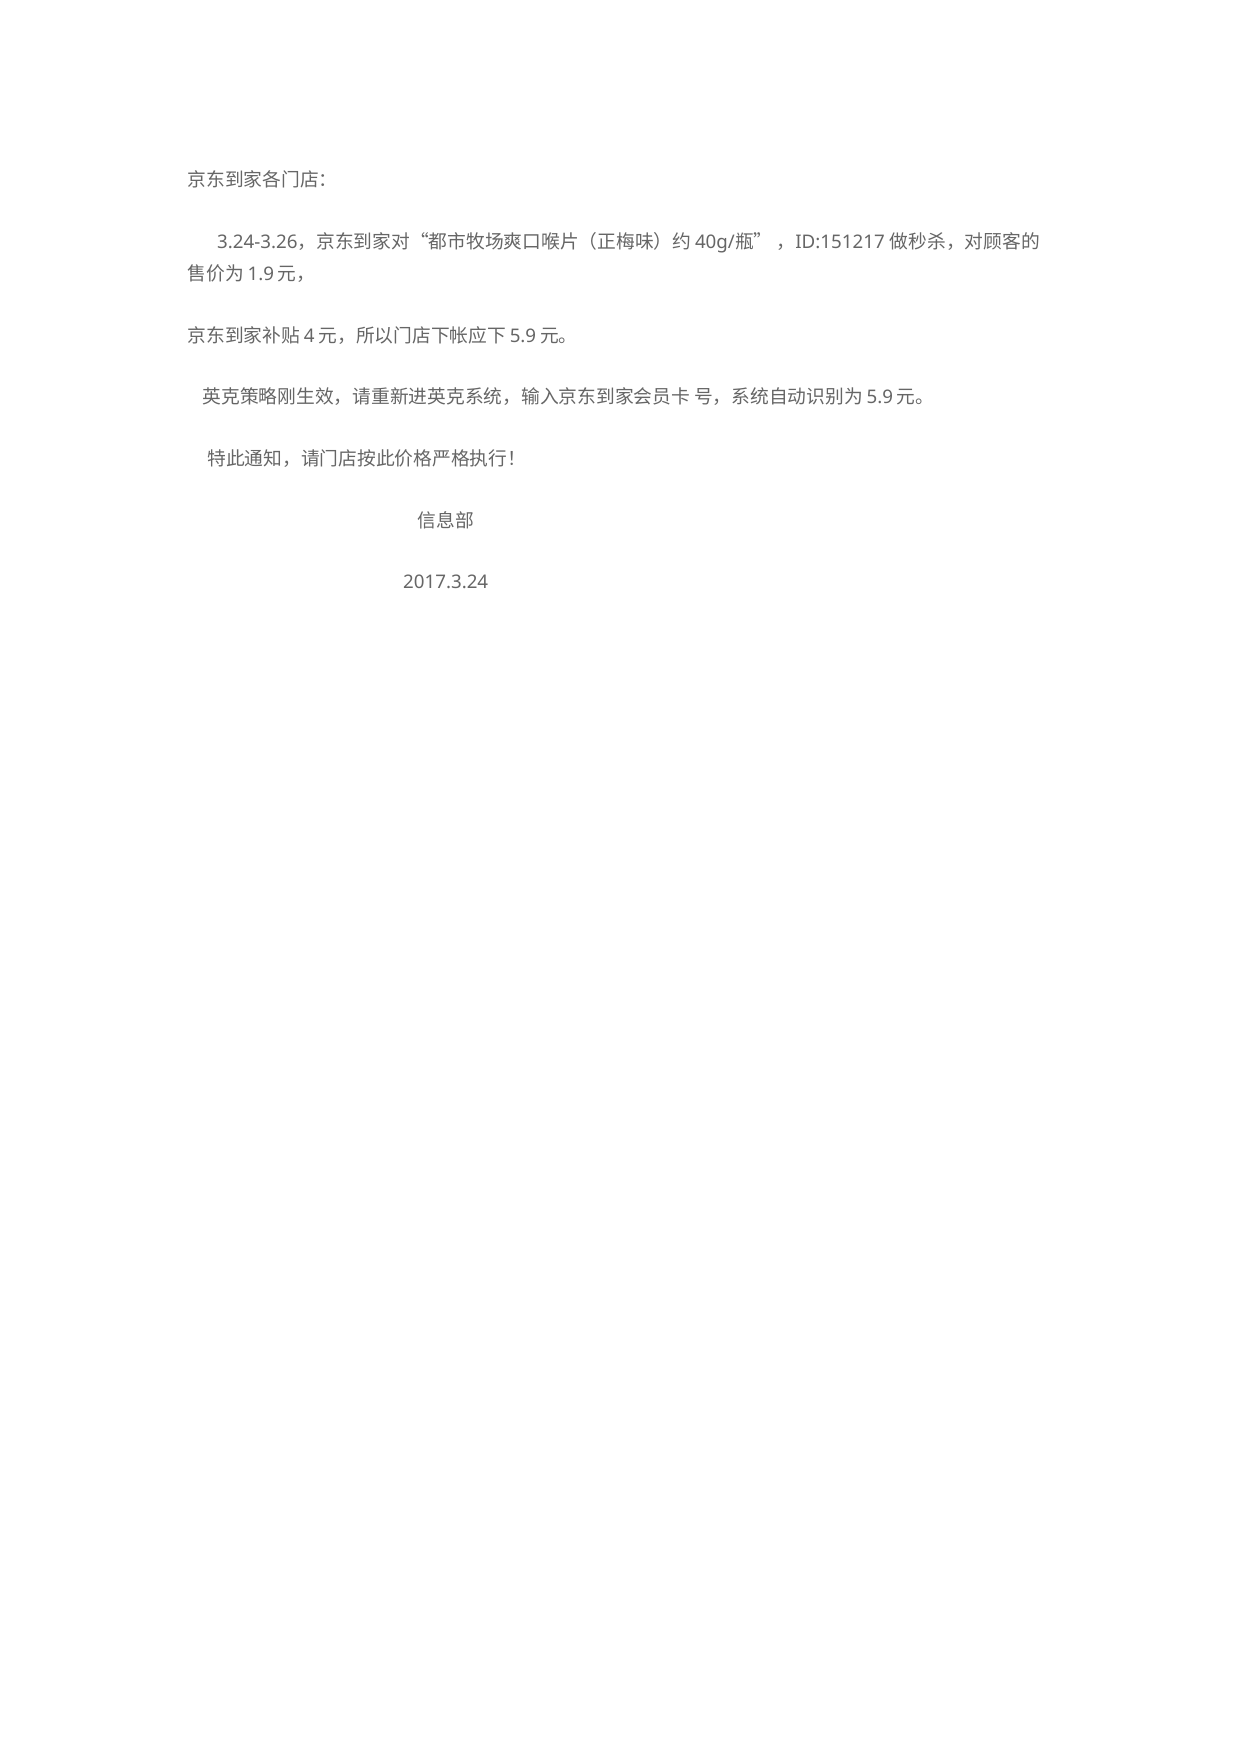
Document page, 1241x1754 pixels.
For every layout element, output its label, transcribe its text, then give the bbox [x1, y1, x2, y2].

text 3.24-3.26，京东到家对“都市牧场爽口喉片（正梅味）约40g/瓶” ，ID:151217 做秒杀，对顾客的售价为1.9元， [187, 224, 1053, 289]
text 信息部 [187, 503, 1053, 535]
text 英克策略刚生效，请重新进英克系统，输入京东到家会员卡 号，系统自动识别为5.9元。 [187, 379, 1053, 412]
text 2017.3.24 [187, 564, 1053, 597]
text 京东到家补贴4元，所以门店下帐应下5.9元。 [187, 318, 1053, 350]
text 特此通知，请门店按此价格严格执行！ [187, 441, 1053, 474]
text 京东到家各门店： [187, 162, 1053, 194]
